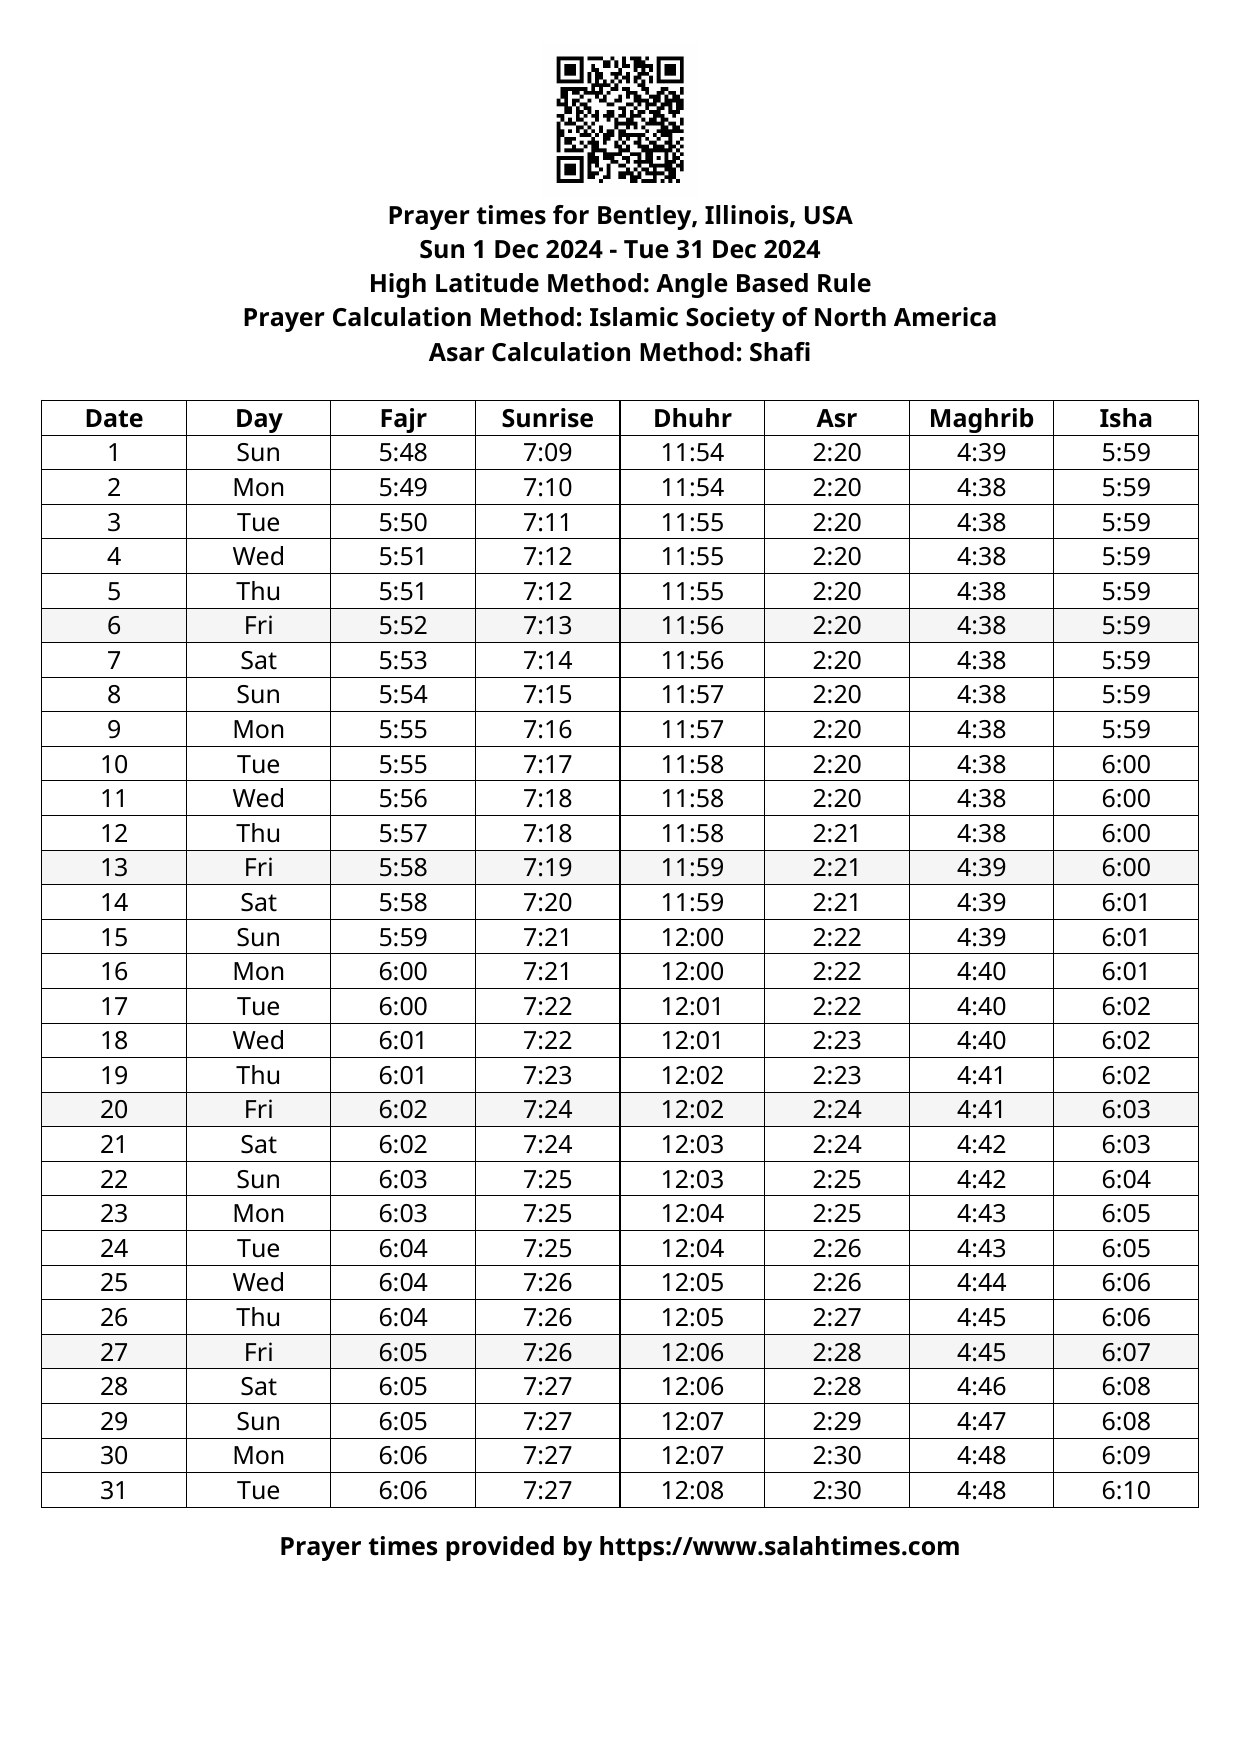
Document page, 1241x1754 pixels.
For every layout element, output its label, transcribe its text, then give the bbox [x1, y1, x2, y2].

table_cell 4:41 [910, 1058, 1053, 1092]
table_cell Mon [187, 712, 330, 746]
table_header Fajr [331, 401, 475, 434]
table_cell 12:02 [621, 1093, 764, 1126]
table_cell 16 [42, 954, 186, 988]
table_cell 2:21 [765, 816, 909, 849]
table_cell 4:38 [910, 712, 1053, 746]
table_cell 7:22 [476, 1024, 619, 1057]
table_cell 4:40 [910, 954, 1053, 988]
table_cell Tue [187, 1473, 330, 1507]
table_cell 6:04 [331, 1300, 475, 1334]
table_cell 6:06 [1054, 1266, 1198, 1299]
table_cell 4:46 [910, 1369, 1053, 1403]
table_cell 2 [42, 470, 186, 504]
table_cell Sun [187, 1404, 330, 1437]
table_cell 3 [42, 505, 186, 538]
table_cell 9 [42, 712, 186, 746]
table_cell 6:06 [331, 1439, 475, 1472]
table_cell 12:06 [621, 1335, 764, 1368]
table_cell 4:45 [910, 1300, 1053, 1334]
table_cell 19 [42, 1058, 186, 1092]
table_cell Fri [187, 1093, 330, 1126]
table_cell 6:05 [331, 1404, 475, 1437]
table_cell 6:00 [1054, 781, 1198, 815]
table_cell 7:27 [476, 1404, 619, 1437]
table_cell 2:21 [765, 885, 909, 919]
table_cell 6:02 [1054, 1058, 1198, 1092]
table_cell 11:58 [621, 781, 764, 815]
table_cell Tue [187, 747, 330, 780]
table_cell 12:03 [621, 1127, 764, 1161]
table_cell 2:23 [765, 1024, 909, 1057]
table_cell 13 [42, 851, 186, 884]
table_cell 6:01 [1054, 885, 1198, 919]
table_cell 7:09 [476, 436, 619, 469]
table_cell 2:22 [765, 989, 909, 1022]
table_cell 5:59 [1054, 609, 1198, 642]
table_cell 5:51 [331, 539, 475, 573]
table_cell 4:38 [910, 539, 1053, 573]
table_cell 6 [42, 609, 186, 642]
table_cell 4:38 [910, 816, 1053, 849]
table_cell 7:24 [476, 1127, 619, 1161]
text Prayer times for Bentley, Illinois, USA [42, 198, 1198, 232]
text Prayer Calculation Method: Islamic Society of North America [42, 300, 1198, 334]
table_cell 2:20 [765, 505, 909, 538]
table_cell 11:58 [621, 747, 764, 780]
table_cell Mon [187, 1196, 330, 1230]
table_cell Mon [187, 1439, 330, 1472]
table_cell 6:05 [1054, 1231, 1198, 1264]
table_cell 12:01 [621, 1024, 764, 1057]
table_cell 7:19 [476, 851, 619, 884]
table_cell 6:02 [1054, 1024, 1198, 1057]
table_cell 4:43 [910, 1231, 1053, 1264]
table_cell 2:24 [765, 1093, 909, 1126]
table_cell 6:00 [331, 954, 475, 988]
table_cell 11:54 [621, 470, 764, 504]
table_cell Tue [187, 989, 330, 1022]
table_cell 2:22 [765, 920, 909, 953]
table_cell 4:38 [910, 574, 1053, 607]
table_cell 12:05 [621, 1266, 764, 1299]
table_cell 25 [42, 1266, 186, 1299]
table_cell 7:26 [476, 1300, 619, 1334]
table_cell 6:02 [331, 1127, 475, 1161]
table_cell 5:59 [1054, 678, 1198, 711]
table_cell Thu [187, 574, 330, 607]
table_cell 12:02 [621, 1058, 764, 1092]
table_cell 2:23 [765, 1058, 909, 1092]
table_cell 5:49 [331, 470, 475, 504]
table_cell 12:04 [621, 1231, 764, 1264]
table_cell 5:59 [331, 920, 475, 953]
table_cell 20 [42, 1093, 186, 1126]
table_cell 5:52 [331, 609, 475, 642]
table_cell 12:07 [621, 1404, 764, 1437]
table_cell 5:55 [331, 747, 475, 780]
table_cell 5:58 [331, 885, 475, 919]
table_cell 7:23 [476, 1058, 619, 1092]
table_cell 2:22 [765, 954, 909, 988]
table_cell 11:56 [621, 643, 764, 677]
table_cell 6:01 [1054, 920, 1198, 953]
table_cell 6:01 [331, 1058, 475, 1092]
table_cell 7:12 [476, 574, 619, 607]
table_cell 26 [42, 1300, 186, 1334]
table_cell 5:50 [331, 505, 475, 538]
table_cell 5:59 [1054, 643, 1198, 677]
table_cell Wed [187, 1266, 330, 1299]
table_header Dhuhr [621, 401, 764, 434]
table_cell Tue [187, 1231, 330, 1264]
table_cell 22 [42, 1162, 186, 1195]
table_cell 6:02 [1054, 989, 1198, 1022]
table_cell 4:38 [910, 470, 1053, 504]
table_cell 6:05 [331, 1335, 475, 1368]
table_cell 24 [42, 1231, 186, 1264]
table_cell 18 [42, 1024, 186, 1057]
table_cell 7:12 [476, 539, 619, 573]
table_cell 7:14 [476, 643, 619, 677]
table_cell 2:20 [765, 609, 909, 642]
table_cell 7:21 [476, 954, 619, 988]
table_cell 2:20 [765, 678, 909, 711]
table_cell 7:10 [476, 470, 619, 504]
table_cell 5:55 [331, 712, 475, 746]
table_cell 5:54 [331, 678, 475, 711]
table_cell 7:27 [476, 1369, 619, 1403]
table_cell 6:02 [331, 1093, 475, 1126]
table_cell 2:26 [765, 1231, 909, 1264]
table_cell 2:20 [765, 643, 909, 677]
table_cell 5:59 [1054, 505, 1198, 538]
text Prayer times provided by https://www.salahtimes.com [42, 1528, 1198, 1563]
table_cell 4:45 [910, 1335, 1053, 1368]
table_cell 11:59 [621, 885, 764, 919]
table_cell 4:39 [910, 851, 1053, 884]
table_cell 12:01 [621, 989, 764, 1022]
table_cell 4:47 [910, 1404, 1053, 1437]
table_cell 4:39 [910, 436, 1053, 469]
table_cell Fri [187, 609, 330, 642]
table_cell 4:48 [910, 1439, 1053, 1472]
table_cell 6:03 [1054, 1093, 1198, 1126]
table_cell Wed [187, 781, 330, 815]
table_cell 6:00 [1054, 747, 1198, 780]
table_cell 6:00 [331, 989, 475, 1022]
table_cell 12:05 [621, 1300, 764, 1334]
table_cell 5:59 [1054, 436, 1198, 469]
table_cell 4:43 [910, 1196, 1053, 1230]
table_cell 2:27 [765, 1300, 909, 1334]
table_cell 7:18 [476, 781, 619, 815]
table_cell 2:20 [765, 436, 909, 469]
table_cell 4:42 [910, 1162, 1053, 1195]
table_cell 2:20 [765, 574, 909, 607]
table_cell 2:30 [765, 1439, 909, 1472]
text High Latitude Method: Angle Based Rule [42, 266, 1198, 300]
picture [542, 41, 699, 198]
table_cell 6:01 [1054, 954, 1198, 988]
table_header Date [42, 401, 186, 434]
table_cell 2:25 [765, 1196, 909, 1230]
table_cell 28 [42, 1369, 186, 1403]
text Sun 1 Dec 2024 - Tue 31 Dec 2024 [42, 232, 1198, 266]
table_cell 7:16 [476, 712, 619, 746]
table_cell 6:00 [1054, 851, 1198, 884]
table_cell 7:17 [476, 747, 619, 780]
table_cell 2:20 [765, 781, 909, 815]
table_cell 5:56 [331, 781, 475, 815]
table_cell 5:59 [1054, 470, 1198, 504]
table_cell 8 [42, 678, 186, 711]
table_cell 4:38 [910, 678, 1053, 711]
table_cell 2:20 [765, 747, 909, 780]
table_cell 4:40 [910, 989, 1053, 1022]
table_cell 11:57 [621, 712, 764, 746]
table_cell 31 [42, 1473, 186, 1507]
table_cell 7:13 [476, 609, 619, 642]
table_cell 7:20 [476, 885, 619, 919]
table_cell 2:26 [765, 1266, 909, 1299]
table_cell Sat [187, 1369, 330, 1403]
table_cell 7:18 [476, 816, 619, 849]
table_cell Wed [187, 539, 330, 573]
table_cell 12 [42, 816, 186, 849]
table_cell 2:20 [765, 539, 909, 573]
table_cell 6:10 [1054, 1473, 1198, 1507]
table_cell Thu [187, 1058, 330, 1092]
table_cell 11:55 [621, 574, 764, 607]
table_cell 11:55 [621, 539, 764, 573]
table_cell 4:38 [910, 643, 1053, 677]
table_cell Mon [187, 470, 330, 504]
table_cell Mon [187, 954, 330, 988]
table_cell 11 [42, 781, 186, 815]
table_cell 2:20 [765, 470, 909, 504]
table_cell 5:53 [331, 643, 475, 677]
table_cell 5:48 [331, 436, 475, 469]
table_cell 7:24 [476, 1093, 619, 1126]
table_cell 12:03 [621, 1162, 764, 1195]
table_cell Sun [187, 1162, 330, 1195]
table_cell 5:59 [1054, 712, 1198, 746]
table_cell 30 [42, 1439, 186, 1472]
table_cell 23 [42, 1196, 186, 1230]
table_cell Tue [187, 505, 330, 538]
table_header Sunrise [476, 401, 619, 434]
table_cell 11:56 [621, 609, 764, 642]
table_header Maghrib [910, 401, 1053, 434]
table_cell 17 [42, 989, 186, 1022]
table_cell 6:05 [331, 1369, 475, 1403]
table_cell 12:04 [621, 1196, 764, 1230]
table_cell 5:59 [1054, 539, 1198, 573]
table_cell 7:25 [476, 1196, 619, 1230]
table_cell 4:41 [910, 1093, 1053, 1126]
table_cell 12:08 [621, 1473, 764, 1507]
table_cell 4:44 [910, 1266, 1053, 1299]
table_cell 7:22 [476, 989, 619, 1022]
table_header Day [187, 401, 330, 434]
table_cell 5:59 [1054, 574, 1198, 607]
table_cell 7:27 [476, 1439, 619, 1472]
table_cell Thu [187, 1300, 330, 1334]
table_header Asr [765, 401, 909, 434]
table_cell 7:25 [476, 1231, 619, 1264]
table_cell 7:27 [476, 1473, 619, 1507]
table_cell 2:21 [765, 851, 909, 884]
table_cell 6:08 [1054, 1404, 1198, 1437]
table_cell 2:25 [765, 1162, 909, 1195]
table_cell 11:55 [621, 505, 764, 538]
table_cell 6:04 [1054, 1162, 1198, 1195]
text Asar Calculation Method: Shafi [42, 334, 1198, 368]
table_cell 11:57 [621, 678, 764, 711]
table_cell 7:21 [476, 920, 619, 953]
table_cell 6:04 [331, 1231, 475, 1264]
table_cell 15 [42, 920, 186, 953]
table_cell 2:24 [765, 1127, 909, 1161]
table_cell Thu [187, 816, 330, 849]
table_cell 5:57 [331, 816, 475, 849]
table_cell 21 [42, 1127, 186, 1161]
table_cell 2:29 [765, 1404, 909, 1437]
table_cell 7:26 [476, 1266, 619, 1299]
table_cell 6:03 [331, 1162, 475, 1195]
table_cell 7:11 [476, 505, 619, 538]
table_cell 4:38 [910, 609, 1053, 642]
table_cell 6:05 [1054, 1196, 1198, 1230]
table_cell 11:54 [621, 436, 764, 469]
table_header Isha [1054, 401, 1198, 434]
table_cell 4 [42, 539, 186, 573]
table_cell 2:20 [765, 712, 909, 746]
table_cell Sat [187, 643, 330, 677]
table_cell Sun [187, 678, 330, 711]
table_cell 7:15 [476, 678, 619, 711]
table_cell 11:58 [621, 816, 764, 849]
table_cell 6:08 [1054, 1369, 1198, 1403]
table_cell 2:28 [765, 1335, 909, 1368]
table_cell 6:00 [1054, 816, 1198, 849]
table_cell 6:06 [1054, 1300, 1198, 1334]
table_cell 4:38 [910, 505, 1053, 538]
table_cell 5:51 [331, 574, 475, 607]
table_cell 7:26 [476, 1335, 619, 1368]
table_cell 4:40 [910, 1024, 1053, 1057]
table_cell 29 [42, 1404, 186, 1437]
table_cell 5 [42, 574, 186, 607]
table_cell 10 [42, 747, 186, 780]
table_cell Sun [187, 920, 330, 953]
table_cell 6:07 [1054, 1335, 1198, 1368]
table_cell 14 [42, 885, 186, 919]
table_cell 6:09 [1054, 1439, 1198, 1472]
table_cell 4:38 [910, 781, 1053, 815]
table_cell 4:39 [910, 920, 1053, 953]
table_cell 27 [42, 1335, 186, 1368]
table_cell 6:03 [331, 1196, 475, 1230]
table_cell 4:48 [910, 1473, 1053, 1507]
table_cell 6:06 [331, 1473, 475, 1507]
table_cell 4:42 [910, 1127, 1053, 1161]
table_cell 7:25 [476, 1162, 619, 1195]
table_cell 12:07 [621, 1439, 764, 1472]
table_cell 6:01 [331, 1024, 475, 1057]
table_cell 6:03 [1054, 1127, 1198, 1161]
table_cell 12:06 [621, 1369, 764, 1403]
table_cell Fri [187, 1335, 330, 1368]
table_cell 1 [42, 436, 186, 469]
table_cell 12:00 [621, 920, 764, 953]
table_cell Wed [187, 1024, 330, 1057]
table_cell 6:04 [331, 1266, 475, 1299]
table_cell Sat [187, 885, 330, 919]
table_cell 5:58 [331, 851, 475, 884]
table_cell 12:00 [621, 954, 764, 988]
table_cell 7 [42, 643, 186, 677]
table_cell 11:59 [621, 851, 764, 884]
table_cell 4:39 [910, 885, 1053, 919]
table_cell 2:30 [765, 1473, 909, 1507]
table_cell 4:38 [910, 747, 1053, 780]
table_cell Fri [187, 851, 330, 884]
table_cell Sat [187, 1127, 330, 1161]
table_cell 2:28 [765, 1369, 909, 1403]
table_cell Sun [187, 436, 330, 469]
